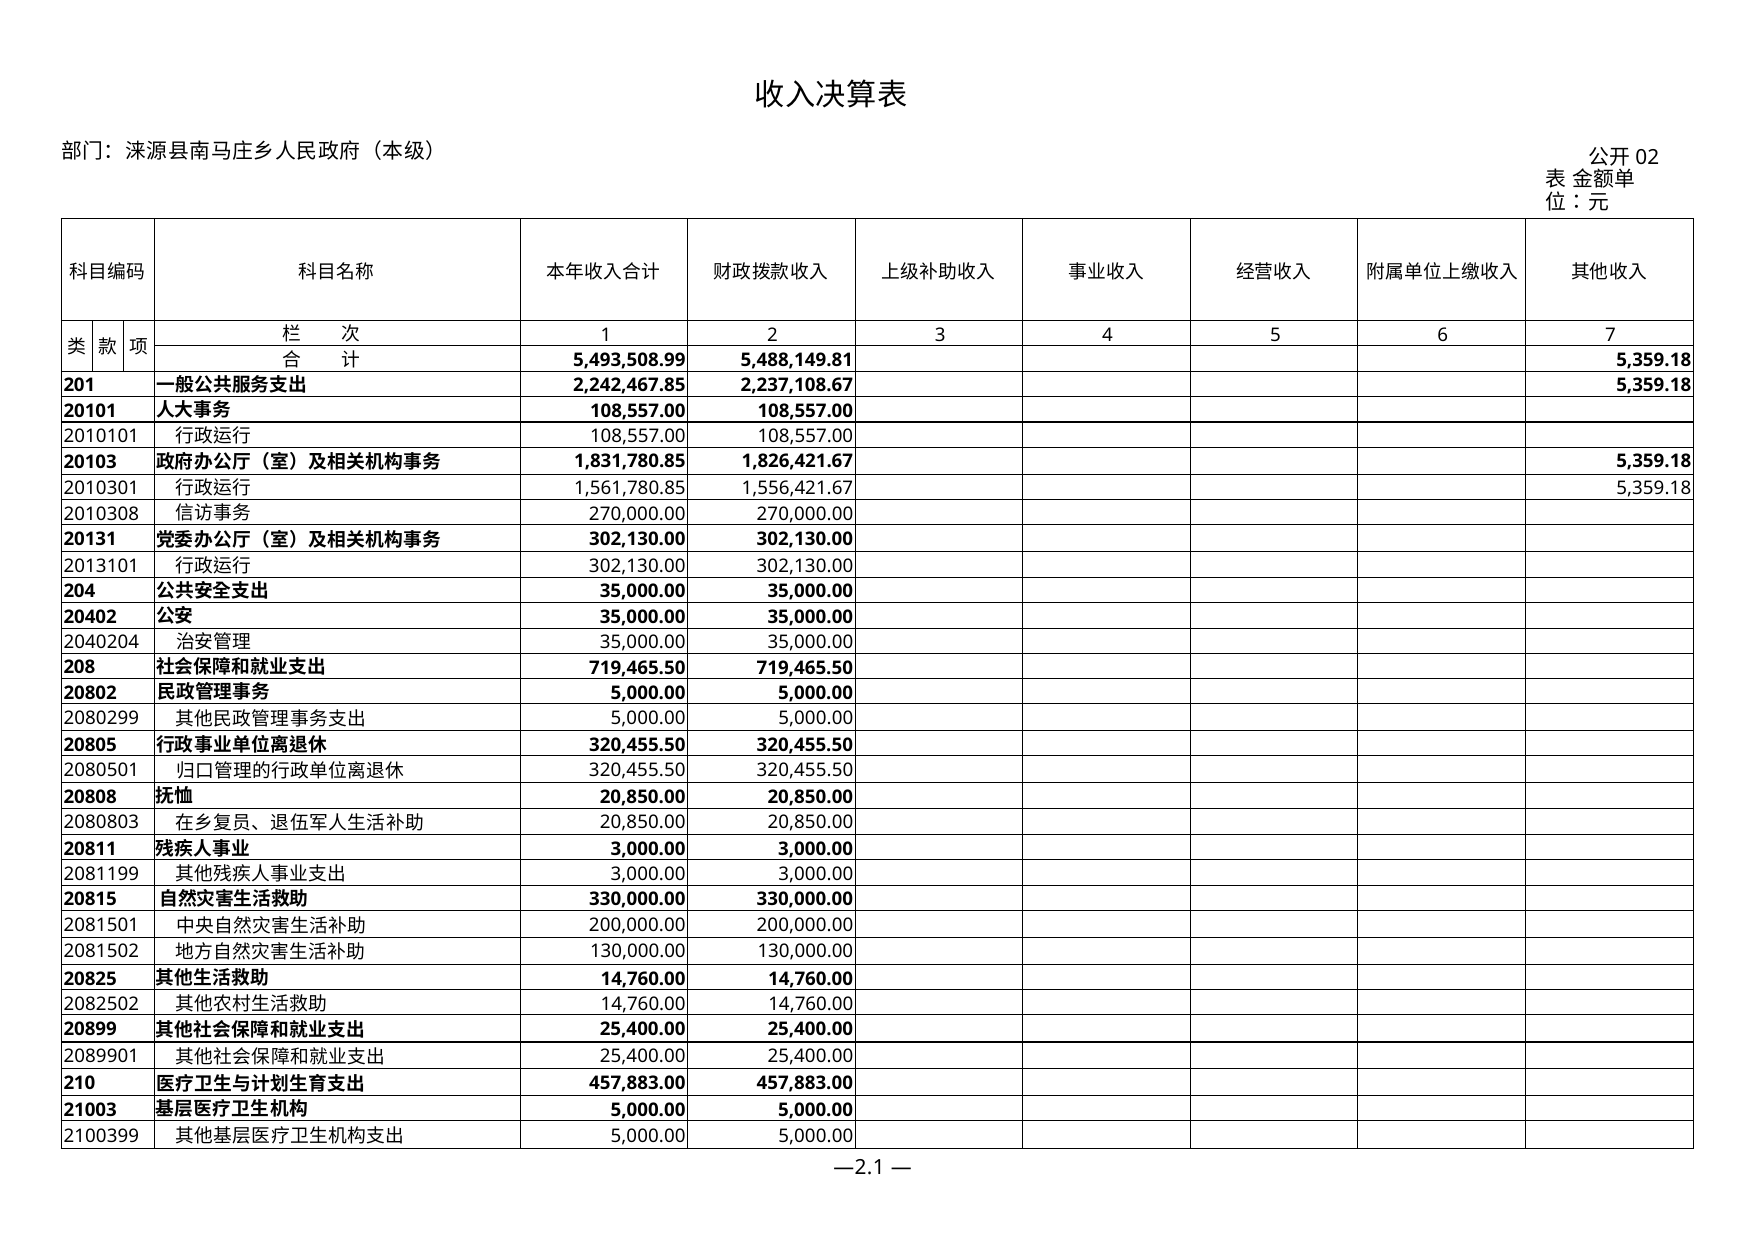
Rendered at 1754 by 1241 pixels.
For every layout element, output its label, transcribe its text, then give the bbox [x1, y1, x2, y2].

table_cell 20825 [62, 965, 154, 989]
table_cell 社会保障和就业支出 [155, 654, 520, 678]
table_cell [1191, 346, 1357, 371]
table_cell 类 [62, 321, 92, 371]
table_cell [1191, 886, 1357, 910]
table_cell [856, 731, 1022, 755]
table_cell 5,000.00 [688, 1121, 855, 1148]
table_cell [1191, 911, 1357, 937]
table_cell [1191, 525, 1357, 551]
table_cell [1023, 809, 1190, 834]
table_cell 1,561,780.85 [521, 475, 687, 499]
table_cell 2010101 [62, 423, 154, 447]
table_cell [1023, 654, 1190, 678]
table_cell [856, 835, 1022, 859]
table_cell [1358, 346, 1525, 371]
table_cell [1023, 629, 1190, 653]
table_cell 行政运行 [155, 475, 520, 499]
table_cell [1358, 860, 1525, 885]
table_cell [1023, 500, 1190, 524]
table_cell 行政运行 [155, 552, 520, 577]
table_cell [1023, 938, 1190, 963]
table_cell [1526, 783, 1693, 807]
table_cell [856, 552, 1022, 577]
table_cell [1023, 552, 1190, 577]
table_cell 其他生活救助 [155, 965, 520, 989]
table_cell 公共安全支出 [155, 578, 520, 602]
table_cell [1358, 552, 1525, 577]
text 公开02表 金额单位：元 [1545, 146, 1674, 216]
table_cell [1526, 500, 1693, 524]
table_cell 2080501 [62, 756, 154, 782]
table_cell 2040204 [62, 629, 154, 653]
table_cell [856, 1069, 1022, 1095]
table_cell 5,000.00 [521, 704, 687, 730]
table_cell 医疗卫生与计划生育支出 [155, 1069, 520, 1095]
table_cell [1023, 525, 1190, 551]
table_cell [1358, 886, 1525, 910]
table_cell 25,400.00 [521, 1043, 687, 1068]
table_cell [1526, 654, 1693, 678]
table_cell 3,000.00 [521, 835, 687, 859]
table_cell [1358, 603, 1525, 627]
table_cell [856, 603, 1022, 627]
table_cell [1358, 911, 1525, 937]
table_cell [1023, 990, 1190, 1014]
table_cell [1023, 1096, 1190, 1120]
table_cell [1526, 911, 1693, 937]
table_cell [856, 886, 1022, 910]
table_cell 其他农村生活救助 [155, 990, 520, 1014]
table_cell [1526, 1096, 1693, 1120]
table_cell 25,400.00 [688, 1043, 855, 1068]
table_cell 35,000.00 [688, 603, 855, 627]
table_cell [1526, 756, 1693, 782]
table_cell 5,359.18 [1526, 448, 1693, 474]
table_cell 20,850.00 [688, 809, 855, 834]
table_cell [1191, 372, 1357, 396]
table_cell [856, 704, 1022, 730]
table_cell 302,130.00 [521, 525, 687, 551]
table_cell [1526, 965, 1693, 989]
table_header 事业收入 [1023, 219, 1190, 320]
table_cell 270,000.00 [688, 500, 855, 524]
table_cell [856, 783, 1022, 807]
table_cell [1023, 346, 1190, 371]
table_cell [1191, 1043, 1357, 1068]
table_cell 6 [1358, 321, 1525, 345]
table_cell 302,130.00 [688, 525, 855, 551]
table_cell [1023, 965, 1190, 989]
table_cell [856, 1015, 1022, 1041]
table_cell 302,130.00 [521, 552, 687, 577]
table_cell 其他社会保障和就业支出 [155, 1015, 520, 1041]
table_cell 270,000.00 [521, 500, 687, 524]
table_cell 20101 [62, 397, 154, 421]
table_cell [1358, 397, 1525, 421]
table_cell [1023, 704, 1190, 730]
table_cell [1191, 860, 1357, 885]
table_cell 5,000.00 [688, 704, 855, 730]
table_cell [1358, 525, 1525, 551]
table_cell 35,000.00 [521, 603, 687, 627]
table_cell [856, 679, 1022, 703]
table_cell [1023, 911, 1190, 937]
table_cell 20,850.00 [521, 783, 687, 807]
table_cell 2100399 [62, 1121, 154, 1148]
table_cell [1023, 783, 1190, 807]
table_cell [1358, 629, 1525, 653]
table_cell [1191, 1121, 1357, 1148]
table_cell 108,557.00 [688, 423, 855, 447]
table_cell 20,850.00 [521, 809, 687, 834]
table_cell [1191, 500, 1357, 524]
table_cell 302,130.00 [688, 552, 855, 577]
table_cell [1526, 603, 1693, 627]
table_cell [1526, 1121, 1693, 1148]
table_cell 2081501 [62, 911, 154, 937]
table_cell [1023, 1121, 1190, 1148]
table_cell 14,760.00 [521, 990, 687, 1014]
table_cell 抚恤 [155, 783, 520, 807]
table_cell [1023, 1043, 1190, 1068]
table_cell [1023, 756, 1190, 782]
table_cell [1526, 1015, 1693, 1041]
table_cell [856, 990, 1022, 1014]
table_cell 457,883.00 [688, 1069, 855, 1095]
table_cell [1191, 397, 1357, 421]
table_cell 公安 [155, 603, 520, 627]
table_cell [1526, 679, 1693, 703]
table_cell [1358, 1121, 1525, 1148]
table_cell 21003 [62, 1096, 154, 1120]
table_cell 14,760.00 [688, 990, 855, 1014]
table_cell 20811 [62, 835, 154, 859]
table_cell 20815 [62, 886, 154, 910]
table_header 科目编码 [62, 219, 154, 320]
table_cell 栏 次 [155, 321, 520, 345]
table_cell 25,400.00 [688, 1015, 855, 1041]
table_cell 20103 [62, 448, 154, 474]
table_cell 信访事务 [155, 500, 520, 524]
table_cell 7 [1526, 321, 1693, 345]
table_cell [1023, 679, 1190, 703]
table_cell [1191, 1069, 1357, 1095]
table_cell [1191, 835, 1357, 859]
table_cell 自然灾害生活救助 [155, 886, 520, 910]
table_header 财政拨款收入 [688, 219, 855, 320]
table_cell 201 [62, 372, 154, 396]
table_cell [1023, 731, 1190, 755]
table_cell 14,760.00 [521, 965, 687, 989]
table_cell 2080299 [62, 704, 154, 730]
table_cell [1526, 860, 1693, 885]
table_cell 残疾人事业 [155, 835, 520, 859]
table_cell 1 [521, 321, 687, 345]
table_cell 中央自然灾害生活补助 [155, 911, 520, 937]
table_cell 3,000.00 [688, 835, 855, 859]
table_cell [856, 500, 1022, 524]
table_cell 民政管理事务 [155, 679, 520, 703]
table_cell [1526, 1069, 1693, 1095]
table_cell 2081199 [62, 860, 154, 885]
table_cell 210 [62, 1069, 154, 1095]
table_cell 其他民政管理事务支出 [155, 704, 520, 730]
table_cell 一般公共服务支出 [155, 372, 520, 396]
table_cell 457,883.00 [521, 1069, 687, 1095]
table_cell [1191, 1096, 1357, 1120]
table_cell [1023, 835, 1190, 859]
table_cell 35,000.00 [521, 578, 687, 602]
table_cell 5,000.00 [521, 679, 687, 703]
table_cell 5,000.00 [688, 679, 855, 703]
table_cell 其他残疾人事业支出 [155, 860, 520, 885]
table_cell 5,359.18 [1526, 346, 1693, 371]
table_cell 5,000.00 [521, 1096, 687, 1120]
table_cell 5,488,149.81 [688, 346, 855, 371]
table_cell [1358, 1043, 1525, 1068]
table_cell 320,455.50 [688, 756, 855, 782]
table_cell 108,557.00 [521, 397, 687, 421]
table_cell [1526, 704, 1693, 730]
table_cell [1191, 756, 1357, 782]
table_cell [1358, 423, 1525, 447]
table_cell [1526, 886, 1693, 910]
text 收入决算表 [754, 78, 1695, 112]
table_cell [856, 346, 1022, 371]
table_cell 5,359.18 [1526, 372, 1693, 396]
table_cell [856, 525, 1022, 551]
table_cell 20802 [62, 679, 154, 703]
table_cell [1358, 1015, 1525, 1041]
table_cell [1023, 578, 1190, 602]
table_cell [856, 860, 1022, 885]
table_cell [1526, 423, 1693, 447]
table_cell 330,000.00 [521, 886, 687, 910]
table_cell 2010301 [62, 475, 154, 499]
table_cell [1526, 731, 1693, 755]
table_cell 14,760.00 [688, 965, 855, 989]
table_cell 行政运行 [155, 423, 520, 447]
table_cell [1358, 783, 1525, 807]
table_cell [1526, 578, 1693, 602]
table_header 附属单位上缴收入 [1358, 219, 1525, 320]
table_cell [856, 423, 1022, 447]
table_cell 320,455.50 [521, 731, 687, 755]
table_cell 2080803 [62, 809, 154, 834]
table_cell [1358, 475, 1525, 499]
table_cell [1023, 448, 1190, 474]
table_cell 200,000.00 [688, 911, 855, 937]
table_cell [1358, 578, 1525, 602]
table_cell 合 计 [155, 346, 520, 371]
table_cell [1358, 809, 1525, 834]
table_cell [1358, 965, 1525, 989]
table_cell 其他社会保障和就业支出 [155, 1043, 520, 1068]
table_cell 20899 [62, 1015, 154, 1041]
table_cell 320,455.50 [521, 756, 687, 782]
table_cell [1358, 835, 1525, 859]
table_cell 200,000.00 [521, 911, 687, 937]
table_cell [856, 475, 1022, 499]
table_cell 3 [856, 321, 1022, 345]
table_cell [1023, 1015, 1190, 1041]
table_cell 2082502 [62, 990, 154, 1014]
table_cell [1358, 679, 1525, 703]
table_cell [1358, 372, 1525, 396]
table_cell 3,000.00 [521, 860, 687, 885]
table_cell 5,493,508.99 [521, 346, 687, 371]
table_cell 政府办公厅（室）及相关机构事务 [155, 448, 520, 474]
table_cell 108,557.00 [688, 397, 855, 421]
table_cell [1358, 756, 1525, 782]
table_cell [1191, 423, 1357, 447]
table_cell 4 [1023, 321, 1190, 345]
table_cell 2,242,467.85 [521, 372, 687, 396]
table_cell [1526, 1043, 1693, 1068]
table_cell 208 [62, 654, 154, 678]
table_cell 20402 [62, 603, 154, 627]
table_header 上级补助收入 [856, 219, 1022, 320]
table_cell 20,850.00 [688, 783, 855, 807]
table_cell [1358, 448, 1525, 474]
table_cell 1,556,421.67 [688, 475, 855, 499]
table_cell [856, 965, 1022, 989]
table_cell 行政事业单位离退休 [155, 731, 520, 755]
table_header 本年收入合计 [521, 219, 687, 320]
table_cell [1023, 423, 1190, 447]
table_cell 5,000.00 [521, 1121, 687, 1148]
table_cell [856, 911, 1022, 937]
table_cell [856, 938, 1022, 963]
table_cell [1191, 965, 1357, 989]
table_cell [1023, 372, 1190, 396]
table_cell [1358, 654, 1525, 678]
table_cell 基层医疗卫生机构 [155, 1096, 520, 1120]
table_cell [1526, 552, 1693, 577]
table_cell [1191, 1015, 1357, 1041]
table_cell [1526, 835, 1693, 859]
table_cell 20808 [62, 783, 154, 807]
table_cell [1191, 603, 1357, 627]
table_cell [1358, 990, 1525, 1014]
table_cell 204 [62, 578, 154, 602]
table_cell 3,000.00 [688, 860, 855, 885]
table_cell [1023, 475, 1190, 499]
table_cell [1191, 938, 1357, 963]
table_cell [856, 654, 1022, 678]
table_cell [1191, 783, 1357, 807]
table_cell 2013101 [62, 552, 154, 577]
table_cell 35,000.00 [688, 629, 855, 653]
table_cell 35,000.00 [688, 578, 855, 602]
table_cell [1023, 860, 1190, 885]
table_cell [1358, 500, 1525, 524]
table_cell [1191, 578, 1357, 602]
table_cell 2010308 [62, 500, 154, 524]
table_cell [1358, 1069, 1525, 1095]
table_cell [1526, 397, 1693, 421]
table_cell [1526, 938, 1693, 963]
table_cell [1191, 629, 1357, 653]
table_cell [856, 629, 1022, 653]
table_cell 35,000.00 [521, 629, 687, 653]
table_cell 2,237,108.67 [688, 372, 855, 396]
table_cell [1191, 552, 1357, 577]
table_cell [856, 578, 1022, 602]
table_cell [1358, 704, 1525, 730]
table_cell [1358, 938, 1525, 963]
table_cell [1191, 475, 1357, 499]
table_cell [1526, 525, 1693, 551]
table_cell [1191, 679, 1357, 703]
table_cell [1526, 809, 1693, 834]
table_cell [1191, 990, 1357, 1014]
table_cell 25,400.00 [521, 1015, 687, 1041]
table_cell [856, 397, 1022, 421]
table_cell [1023, 886, 1190, 910]
table_cell 归口管理的行政单位离退休 [155, 756, 520, 782]
table_cell 款 [93, 321, 123, 371]
table_cell [1023, 603, 1190, 627]
table_header 科目名称 [155, 219, 520, 320]
table_cell 地方自然灾害生活补助 [155, 938, 520, 963]
text 部门：涞源县南马庄乡人民政府（本级） [61, 139, 1535, 163]
table_cell [1191, 448, 1357, 474]
table_cell [1191, 654, 1357, 678]
table_cell 130,000.00 [688, 938, 855, 963]
table_cell [856, 756, 1022, 782]
table_cell 719,465.50 [521, 654, 687, 678]
table_cell 其他基层医疗卫生机构支出 [155, 1121, 520, 1148]
table_cell [1191, 704, 1357, 730]
table_cell [856, 1121, 1022, 1148]
table_header 经营收入 [1191, 219, 1357, 320]
table_cell [1023, 397, 1190, 421]
table_cell 在乡复员、退伍军人生活补助 [155, 809, 520, 834]
table_cell [1526, 990, 1693, 1014]
table_cell 20131 [62, 525, 154, 551]
table_cell [1191, 809, 1357, 834]
table_cell 项 [124, 321, 154, 371]
table_cell 2081502 [62, 938, 154, 963]
table_cell 治安管理 [155, 629, 520, 653]
table_cell [1358, 731, 1525, 755]
table_cell [856, 1043, 1022, 1068]
table_cell 1,826,421.67 [688, 448, 855, 474]
table_cell [856, 809, 1022, 834]
table_cell [1526, 629, 1693, 653]
table_cell 108,557.00 [521, 423, 687, 447]
table_cell 719,465.50 [688, 654, 855, 678]
table_header 其他收入 [1526, 219, 1693, 320]
table_cell 党委办公厅（室）及相关机构事务 [155, 525, 520, 551]
table_cell 130,000.00 [521, 938, 687, 963]
table_cell [1023, 1069, 1190, 1095]
table_cell 人大事务 [155, 397, 520, 421]
table_cell [1191, 731, 1357, 755]
table_cell 5,359.18 [1526, 475, 1693, 499]
table_cell [856, 448, 1022, 474]
table_cell 320,455.50 [688, 731, 855, 755]
table_cell 1,831,780.85 [521, 448, 687, 474]
table_cell 20805 [62, 731, 154, 755]
table_cell [856, 1096, 1022, 1120]
table_cell 5 [1191, 321, 1357, 345]
table_cell 330,000.00 [688, 886, 855, 910]
table_cell [856, 372, 1022, 396]
table_cell 2 [688, 321, 855, 345]
table_cell [1358, 1096, 1525, 1120]
table_cell 2089901 [62, 1043, 154, 1068]
table_cell 5,000.00 [688, 1096, 855, 1120]
